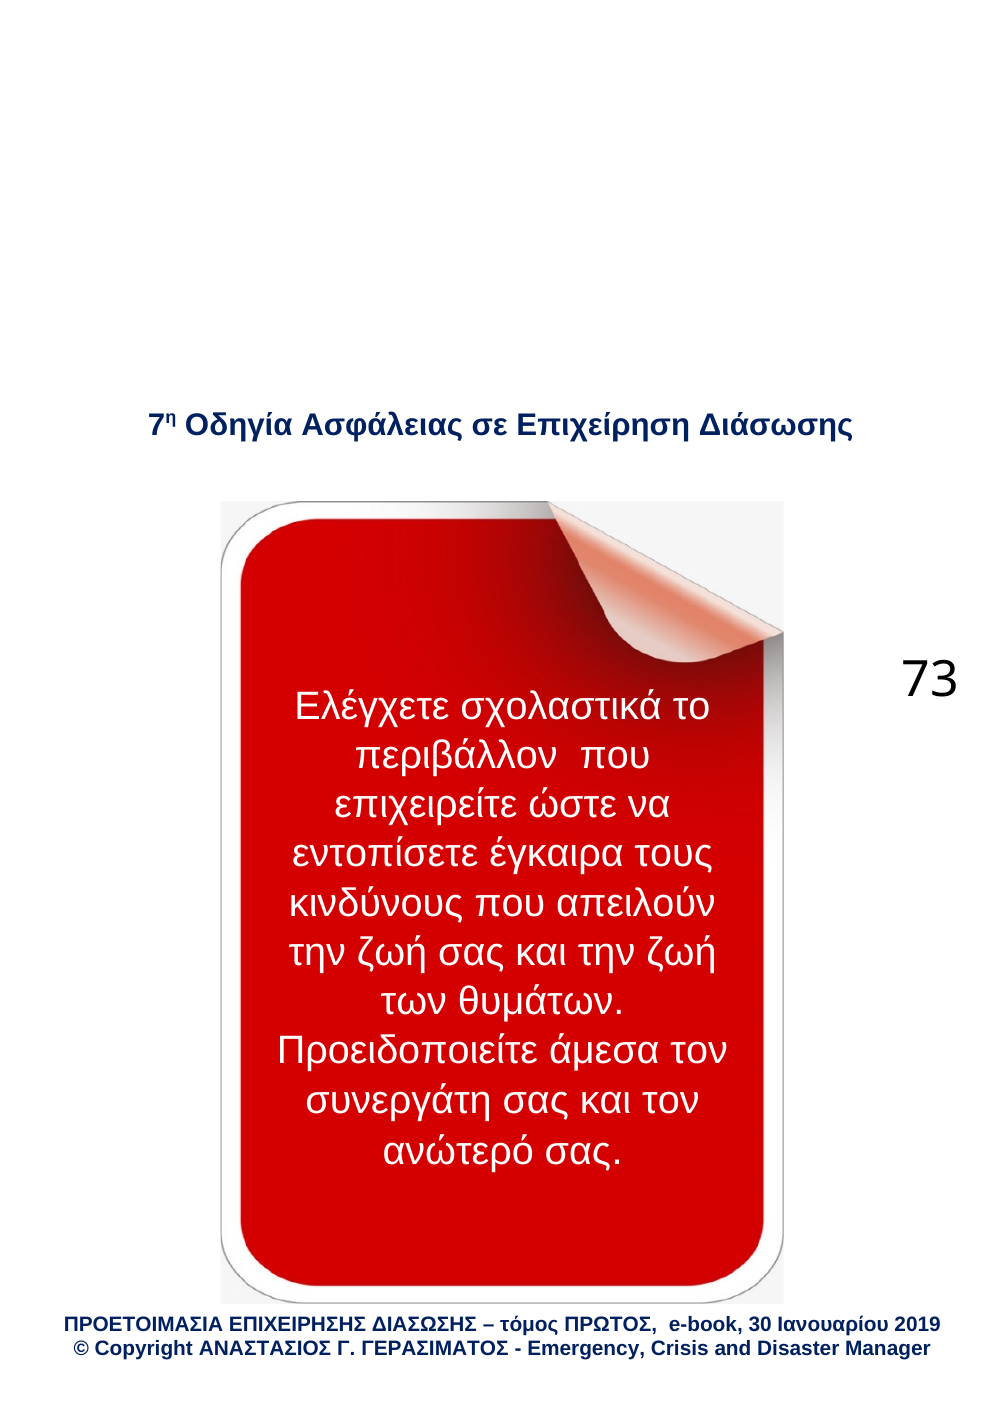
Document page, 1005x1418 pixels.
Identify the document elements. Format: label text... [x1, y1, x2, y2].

text 7η Οδηγία Ασφάλειας σε Επιχείρηση Διάσωσης [148, 406, 856, 442]
picture [220, 501, 784, 1304]
